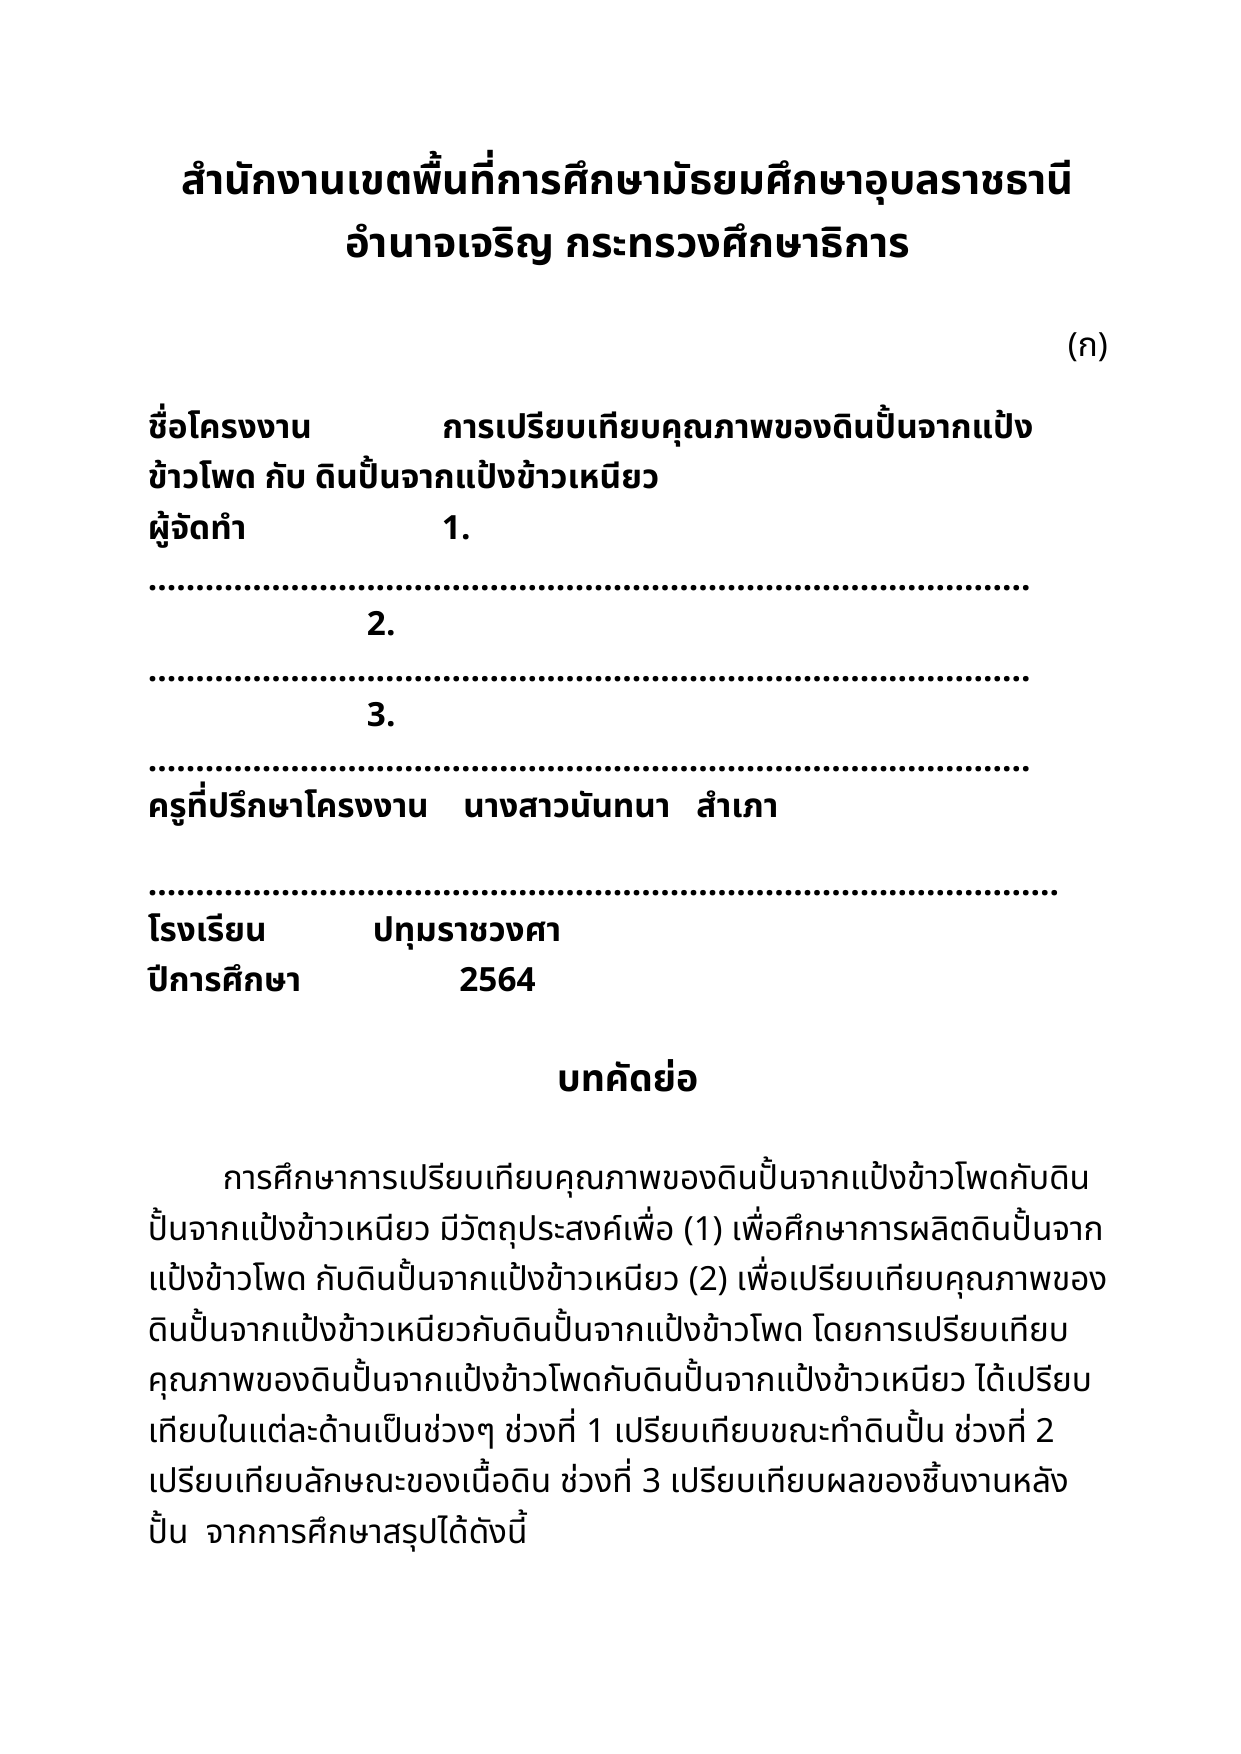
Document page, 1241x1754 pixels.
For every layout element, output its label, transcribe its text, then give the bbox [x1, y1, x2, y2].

text การศึกษาการเปรียบเทียบคุณภาพของดินปั้นจากแป้งข้าวโพดกับดินปั้นจากแป้งข้าวเหนียว มีวัตถุประสงค์เพื่อ (1) เพื่อศึกษาการผลิตดินปั้นจากแป้งข้าวโพด กับดินปั้นจากแป้งข้าวเหนียว (2) เพื่อเปรียบเทียบคุณภาพของดินปั้นจากแป้งข้าวเหนียวกับดินปั้นจากแป้งข้าวโพด โดยการเปรียบเทียบคุณภาพของดินปั้นจากแป้งข้าวโพดกับดินปั้นจากแป้งข้าวเหนียว ได้เปรียบเทียบในแต่ละด้านเป็นช่วงๆ ช่วงที่ 1 เปรียบเทียบขณะทำดินปั้น ช่วงที่ 2 เปรียบเทียบลักษณะของเนื้อดิน ช่วงที่ 3 เปรียบเทียบผลของชิ้นงานหลังปั้น จากการศึกษาสรุปได้ดังนี้ [148, 1154, 1107, 1558]
text ครูที่ปรึกษาโครงงาน นางสาวนันทนา สำเภา [148, 782, 1107, 832]
text สำนักงานเขตพื้นที่การศึกษามัธยมศึกษาอุบลราชธานี อำนาจเจริญ กระทรวงศึกษาธิการ [148, 150, 1107, 276]
text …………………………………………………………………………………… [148, 832, 1107, 906]
text ผู้จัดทำ 1. ………………………………………………………………………………… [148, 504, 1107, 600]
text 3. ………………………………………………………………………………… [148, 691, 1107, 782]
text ปีการศึกษา 2564 [148, 956, 1107, 1007]
text บทคัดย่อ [148, 1052, 1107, 1109]
text โรงเรียน ปทุมราชวงศา [148, 906, 1107, 956]
text ชื่อโครงงาน การเปรียบเทียบคุณภาพของดินปั้นจากแป้งข้าวโพด กับ ดินปั้นจากแป้งข้าวเหนียว [148, 403, 1107, 504]
text (ก) [148, 321, 1107, 372]
text 2. ………………………………………………………………………………… [148, 600, 1107, 691]
